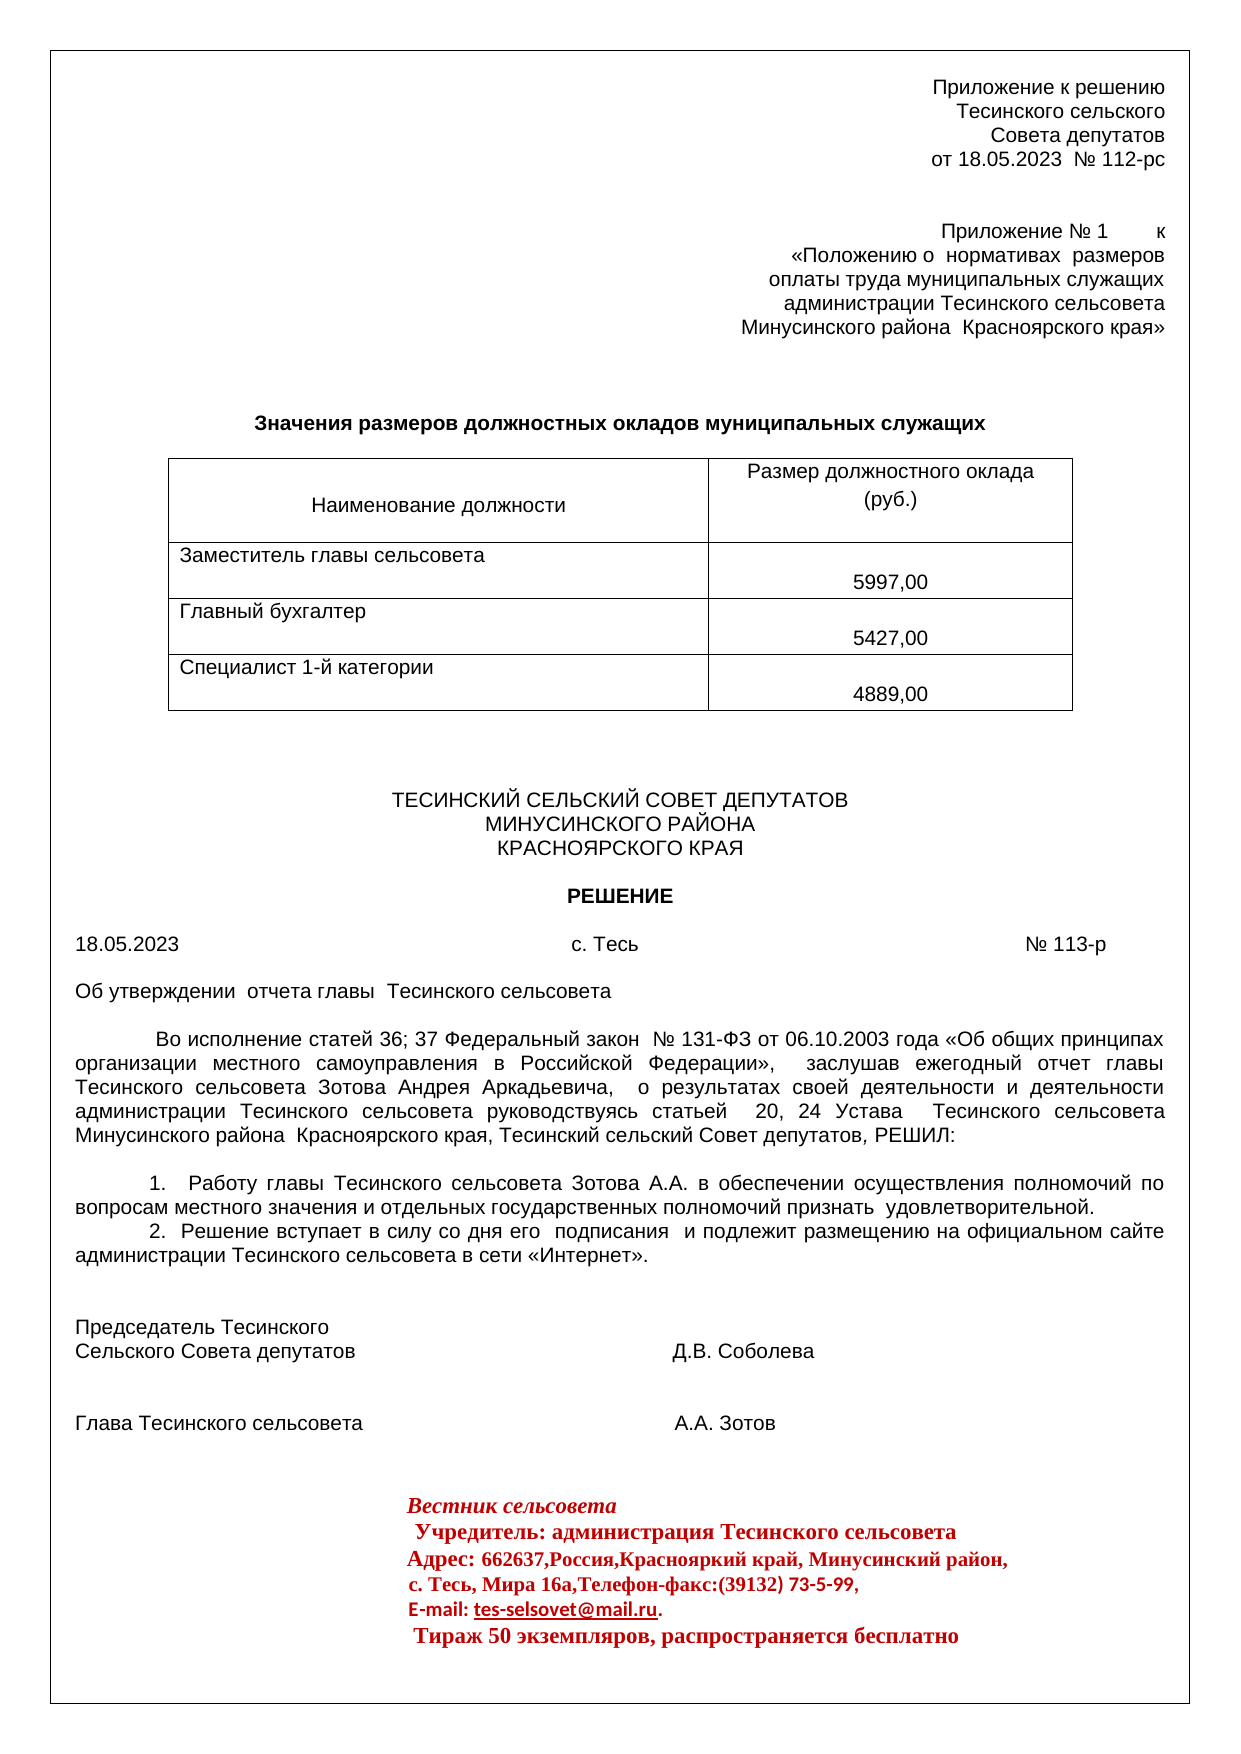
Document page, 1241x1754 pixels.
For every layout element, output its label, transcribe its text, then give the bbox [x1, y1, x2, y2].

text Адрес: 662637,Россия,Краснояркий край, Минусинский район, [75, 1545, 1165, 1571]
text ТЕСИНСКИЙ СЕЛЬСКИЙ СОВЕТ ДЕПУТАТОВ [75, 788, 1165, 812]
table_cell Главный бухгалтер [169, 599, 708, 654]
text Е-mail: tes-selsovet@mail.ru. [75, 1597, 1165, 1622]
table_header Наименование должности [169, 459, 708, 542]
text Об утверждении отчета главы Тесинского сельсовета [75, 979, 1165, 1003]
table_cell Специалист 1-й категории [169, 655, 708, 710]
text Совета депутатов [75, 123, 1165, 147]
text Приложение к решению [75, 75, 1165, 99]
text Учредитель: администрация Тесинского сельсовета [75, 1518, 1165, 1545]
text Минусинского района Красноярского края» [75, 314, 1165, 338]
text оплаты труда муниципальных служащих [75, 267, 1165, 291]
text администрации Тесинского сельсовета [75, 291, 1165, 314]
text Тираж 50 экземпляров, распространяется бесплатно [75, 1622, 1165, 1648]
text КРАСНОЯРСКОГО КРАЯ [75, 836, 1165, 859]
text РЕШЕНИЕ [75, 883, 1165, 907]
table_header Размер должностного оклада (руб.) [709, 459, 1072, 542]
text Приложение № 1 к «Положению о нормативах размеров [739, 219, 1165, 267]
table_cell 5997,00 [709, 543, 1072, 598]
text 2. Решение вступает в силу со дня его подписания и подлежит размещению на официальном сайте администрации Тесинского сельсовета в сети «Интернет». [75, 1219, 1165, 1267]
table_cell Заместитель главы сельсовета [169, 543, 708, 598]
text Председатель Тесинского [75, 1315, 1165, 1339]
text Вестник сельсовета [75, 1492, 1165, 1518]
list Работу главы Тесинского сельсовета Зотова А.А. в обеспечении осуществления полномочий по вопросам местного значения и отдельных государственных полномочий признать удовлетворительной. [75, 1171, 1165, 1219]
text Значения размеров должностных окладов муниципальных служащих [75, 410, 1165, 434]
text с. Тесь, Мира 16а,Телефон-факс:(39132) 73-5-99, [75, 1571, 1165, 1597]
text Сельского Совета депутатов Д.В. Соболева [75, 1339, 1165, 1363]
table_cell 4889,00 [709, 655, 1072, 710]
text от 18.05.2023 № 112-рс [75, 147, 1165, 171]
text Глава Тесинского сельсовета А.А. Зотов [75, 1411, 1165, 1434]
text 18.05.2023 с. Тесь № 113-р [75, 931, 1165, 955]
text МИНУСИНСКОГО РАЙОНА [75, 812, 1165, 836]
text Во исполнение статей 36; 37 Федеральный закон № 131-ФЗ от 06.10.2003 года «Об общих принципах организации местного самоуправления в Российской Федерации», заслушав ежегодный отчет главы Тесинского сельсовета Зотова Андрея Аркадьевича, о результатах своей деятельности и деятельности администрации Тесинского сельсовета руководствуясь статьей 20, 24 Устава Тесинского сельсовета Минусинского района Красноярского края, Тесинский сельский Совет депутатов, РЕШИЛ: [75, 1027, 1165, 1147]
table_cell 5427,00 [709, 599, 1072, 654]
text Тесинского сельского [75, 99, 1165, 123]
